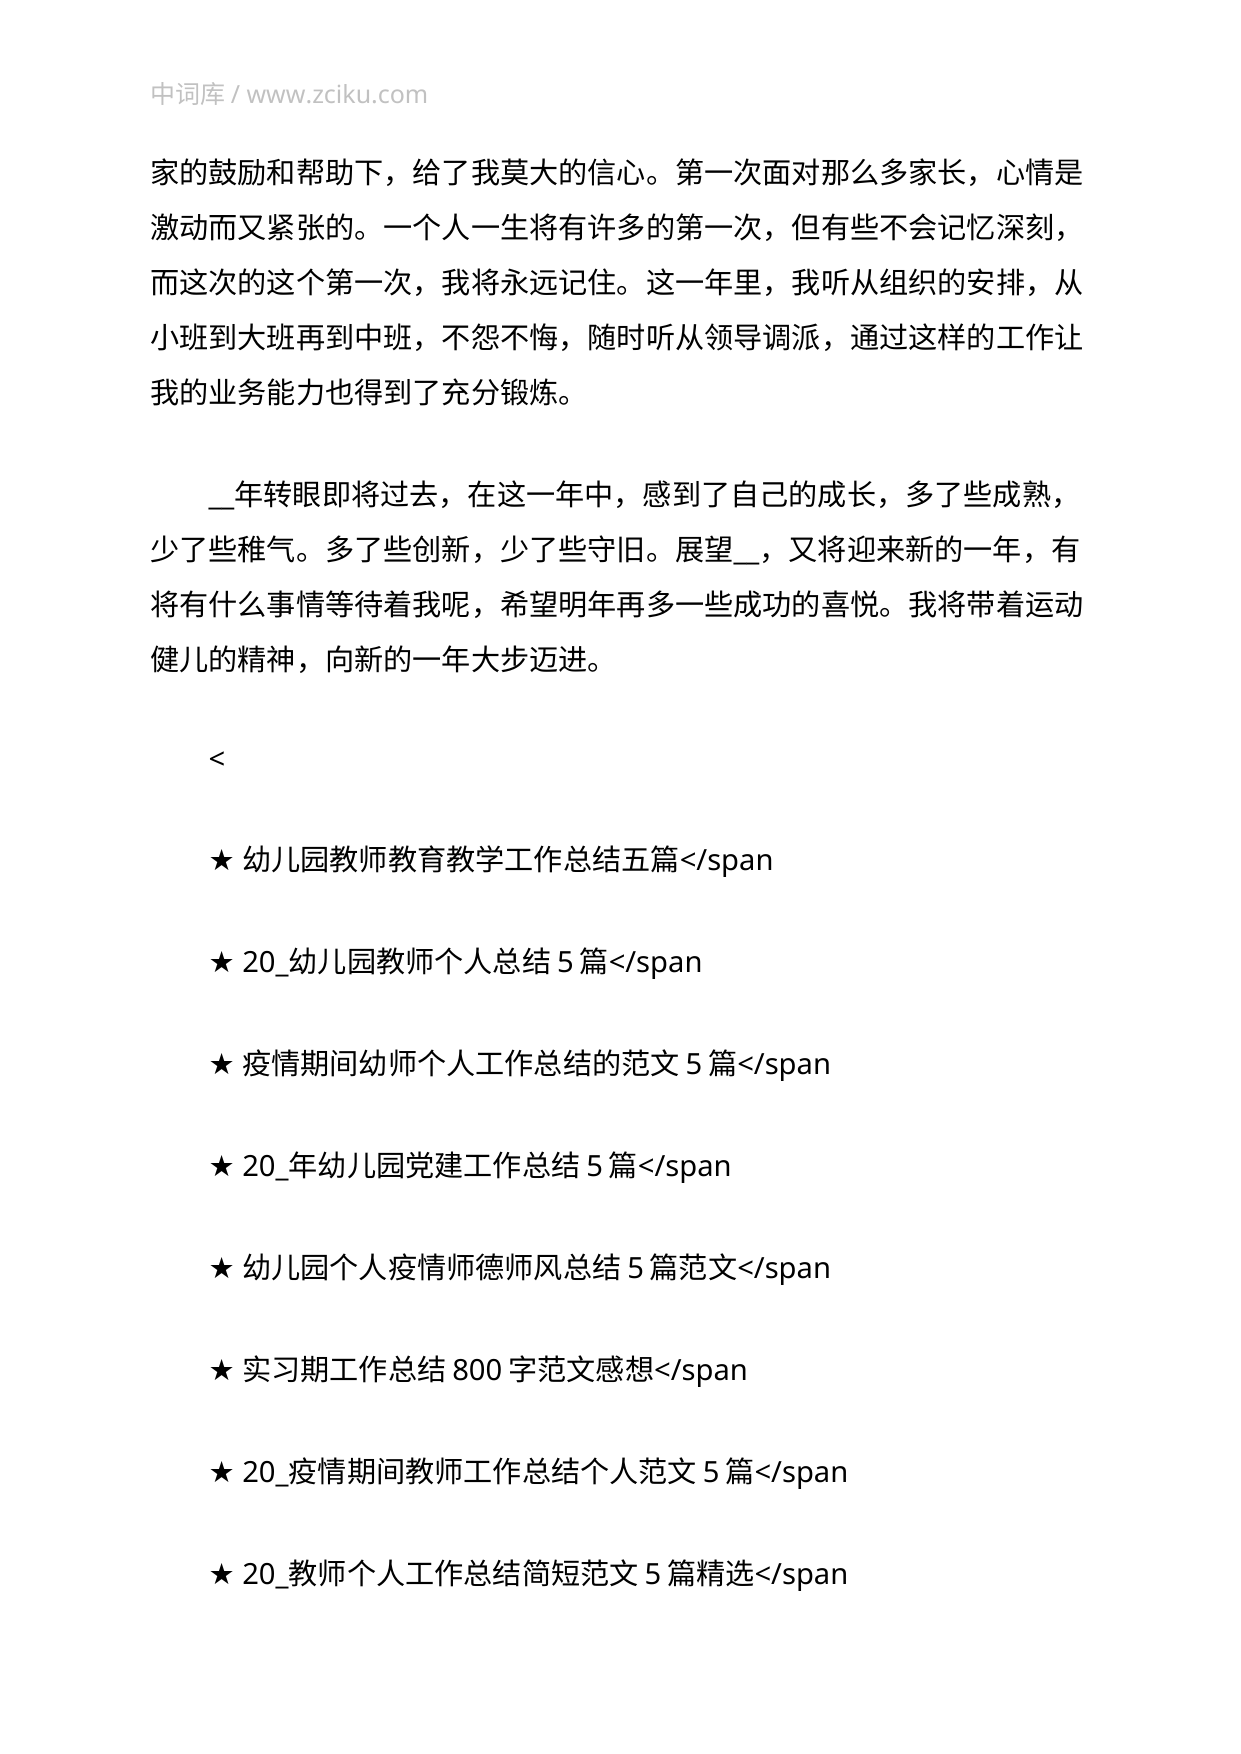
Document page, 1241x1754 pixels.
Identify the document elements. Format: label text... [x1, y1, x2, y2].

text ★ 20_疫情期间教师工作总结个人范文5篇</span [150, 1448, 1090, 1491]
text < [150, 738, 1090, 778]
text ★ 幼儿园个人疫情师德师风总结5篇范文</span [150, 1244, 1090, 1287]
text ★ 20_幼儿园教师个人总结5篇</span [150, 938, 1090, 981]
text ★ 实习期工作总结800字范文感想</span [150, 1346, 1090, 1389]
text __年转眼即将过去，在这一年中，感到了自己的成长，多了些成熟，少了些稚气。多了些创新，少了些守旧。展望__，又将迎来新的一年，有将有什么事情等待着我呢，希望明年再多一些成功的喜悦。我将带着运动健儿的精神，向新的一年大步迈进。 [150, 471, 1090, 678]
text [150, 150, 1090, 412]
text ★ 疫情期间幼师个人工作总结的范文5篇</span [150, 1040, 1090, 1083]
text ★ 幼儿园教师教育教学工作总结五篇</span [150, 836, 1090, 879]
text ★ 20_年幼儿园党建工作总结5篇</span [150, 1142, 1090, 1185]
text ★ 20_教师个人工作总结简短范文5篇精选</span [150, 1550, 1090, 1593]
